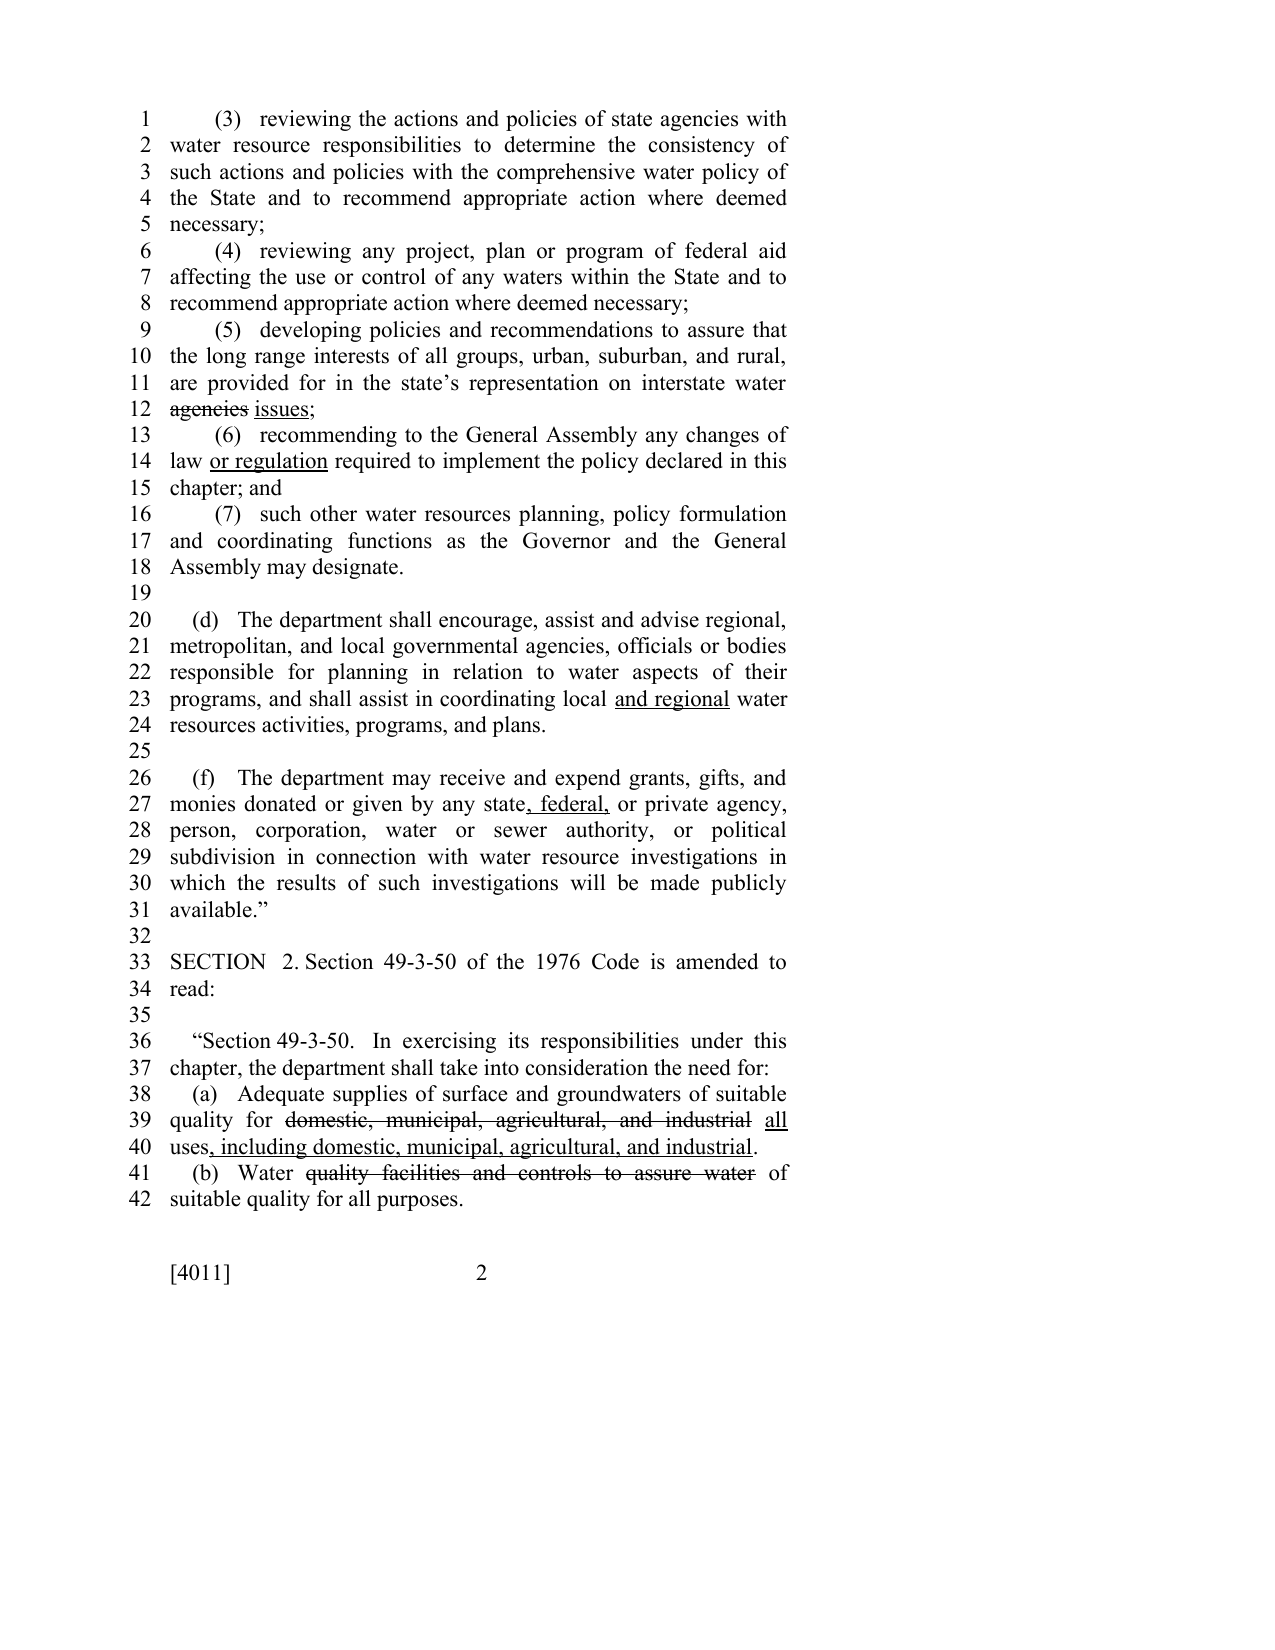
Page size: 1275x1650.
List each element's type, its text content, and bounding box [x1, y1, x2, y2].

text (a) Adequate supplies of surface and groundwaters of suitable quality for domestic, municipal, agricultural, and industrial all uses, including domestic, municipal, agricultural, and industrial. [169, 1080, 787, 1159]
text SECTION 2. Section 49-3-50 of the 1976 Code is amended to read: [169, 948, 787, 1001]
text (3) reviewing the actions and policies of state agencies with water resource responsibilities to determine the consistency of such actions and policies with the comprehensive water policy of the State and to recommend appropriate action where deemed necessary; [169, 105, 787, 237]
text (b) Water quality facilities and controls to assure water of suitable quality for all purposes. [169, 1159, 787, 1212]
text (6) recommending to the General Assembly any changes of law or regulation required to implement the policy declared in this chapter; and [169, 421, 787, 500]
text (7) such other water resources planning, policy formulation and coordinating functions as the Governor and the General Assembly may designate. [169, 500, 787, 579]
text (4) reviewing any project, plan or program of federal aid affecting the use or control of any waters within the State and to recommend appropriate action where deemed necessary; [169, 237, 787, 316]
text (d) The department shall encourage, assist and advise regional, metropolitan, and local governmental agencies, officials or bodies responsible for planning in relation to water aspects of their programs, and shall assist in coordinating local and regional water resources activities, programs, and plans. [169, 606, 787, 737]
text (f) The department may receive and expend grants, gifts, and monies donated or given by any state, federal, or private agency, person, corporation, water or sewer authority, or political subdivision in connection with water resource investigations in which the results of such investigations will be made publicly available.” [169, 764, 787, 922]
text “Section 49-3-50. In exercising its responsibilities under this chapter, the department shall take into consideration the need for: [169, 1027, 787, 1080]
text (5) developing policies and recommendations to assure that the long range interests of all groups, urban, suburban, and rural, are provided for in the state’s representation on interstate water agencies issues; [169, 316, 787, 421]
